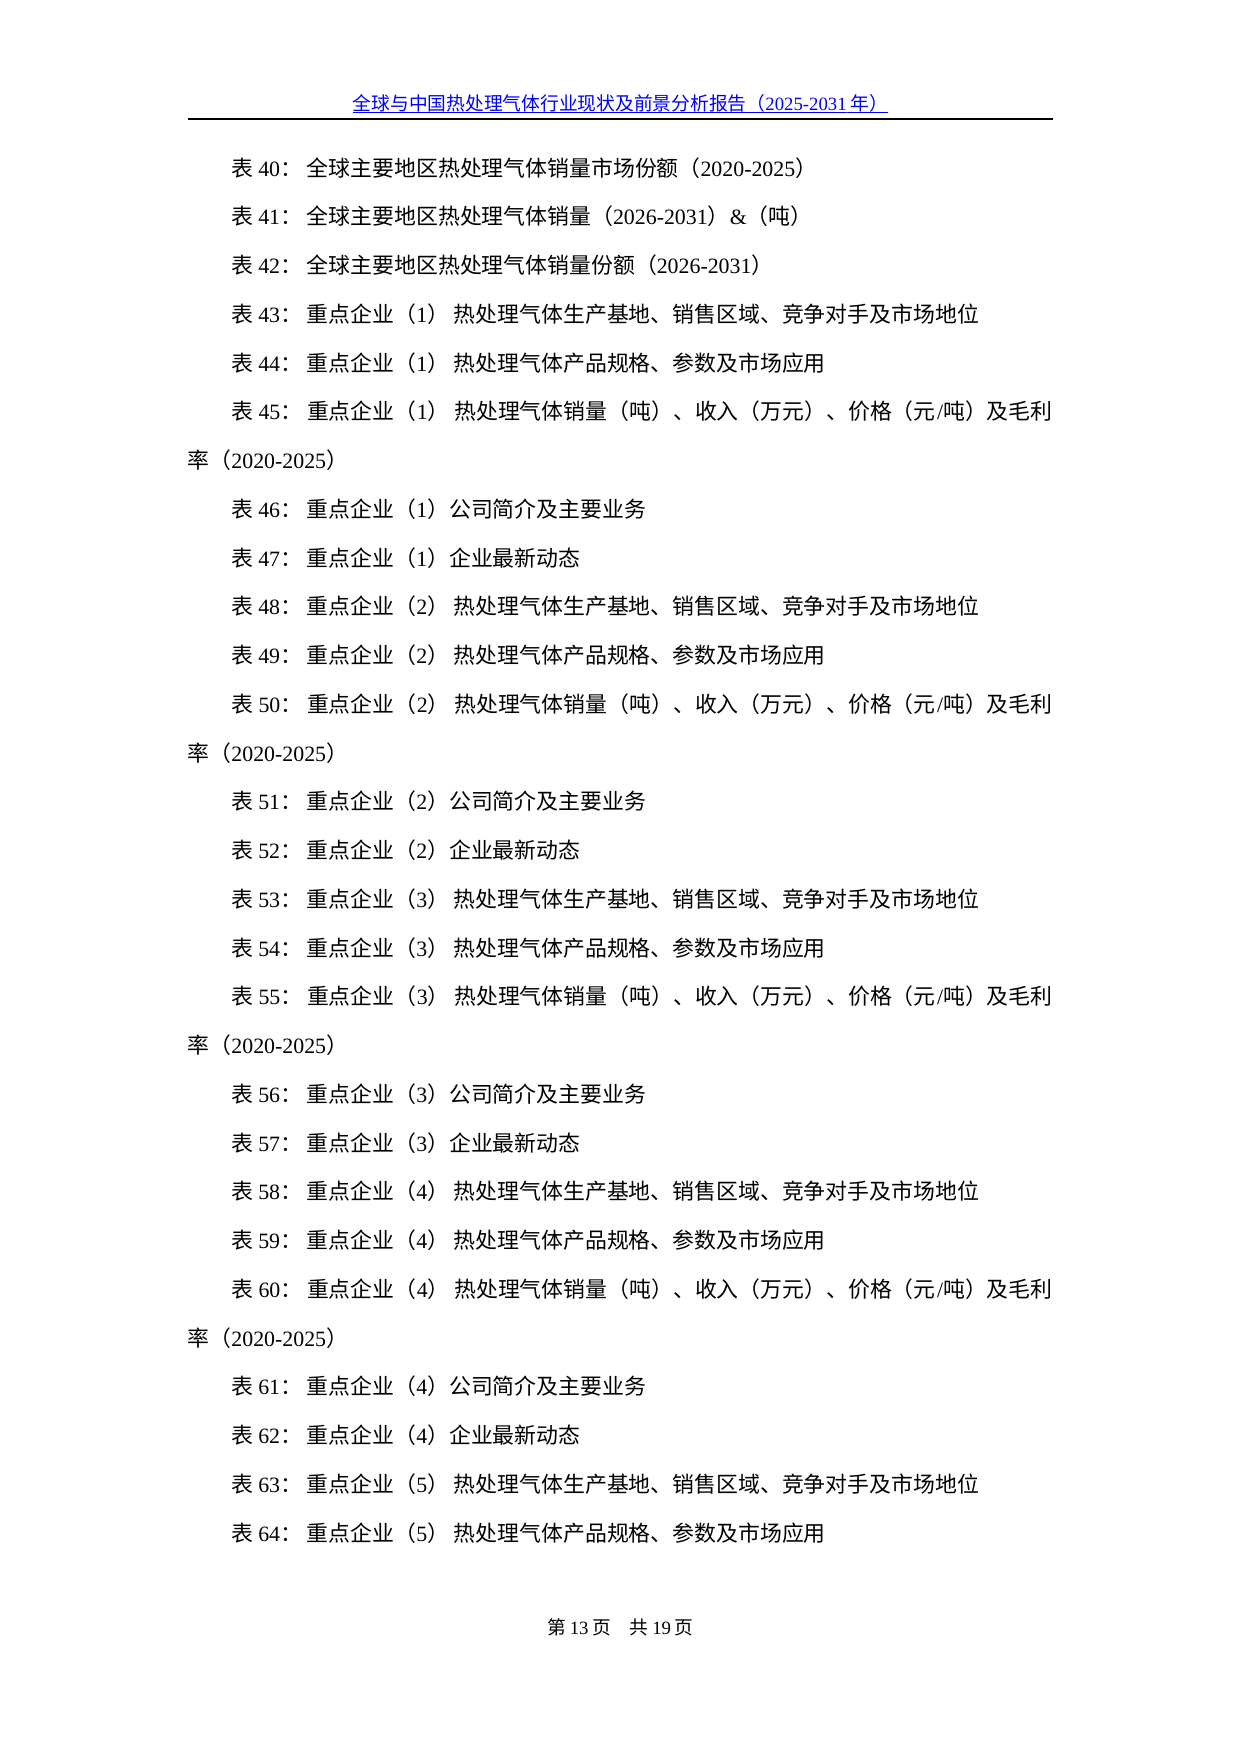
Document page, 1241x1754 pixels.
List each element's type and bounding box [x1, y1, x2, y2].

text [187, 150, 1053, 1548]
